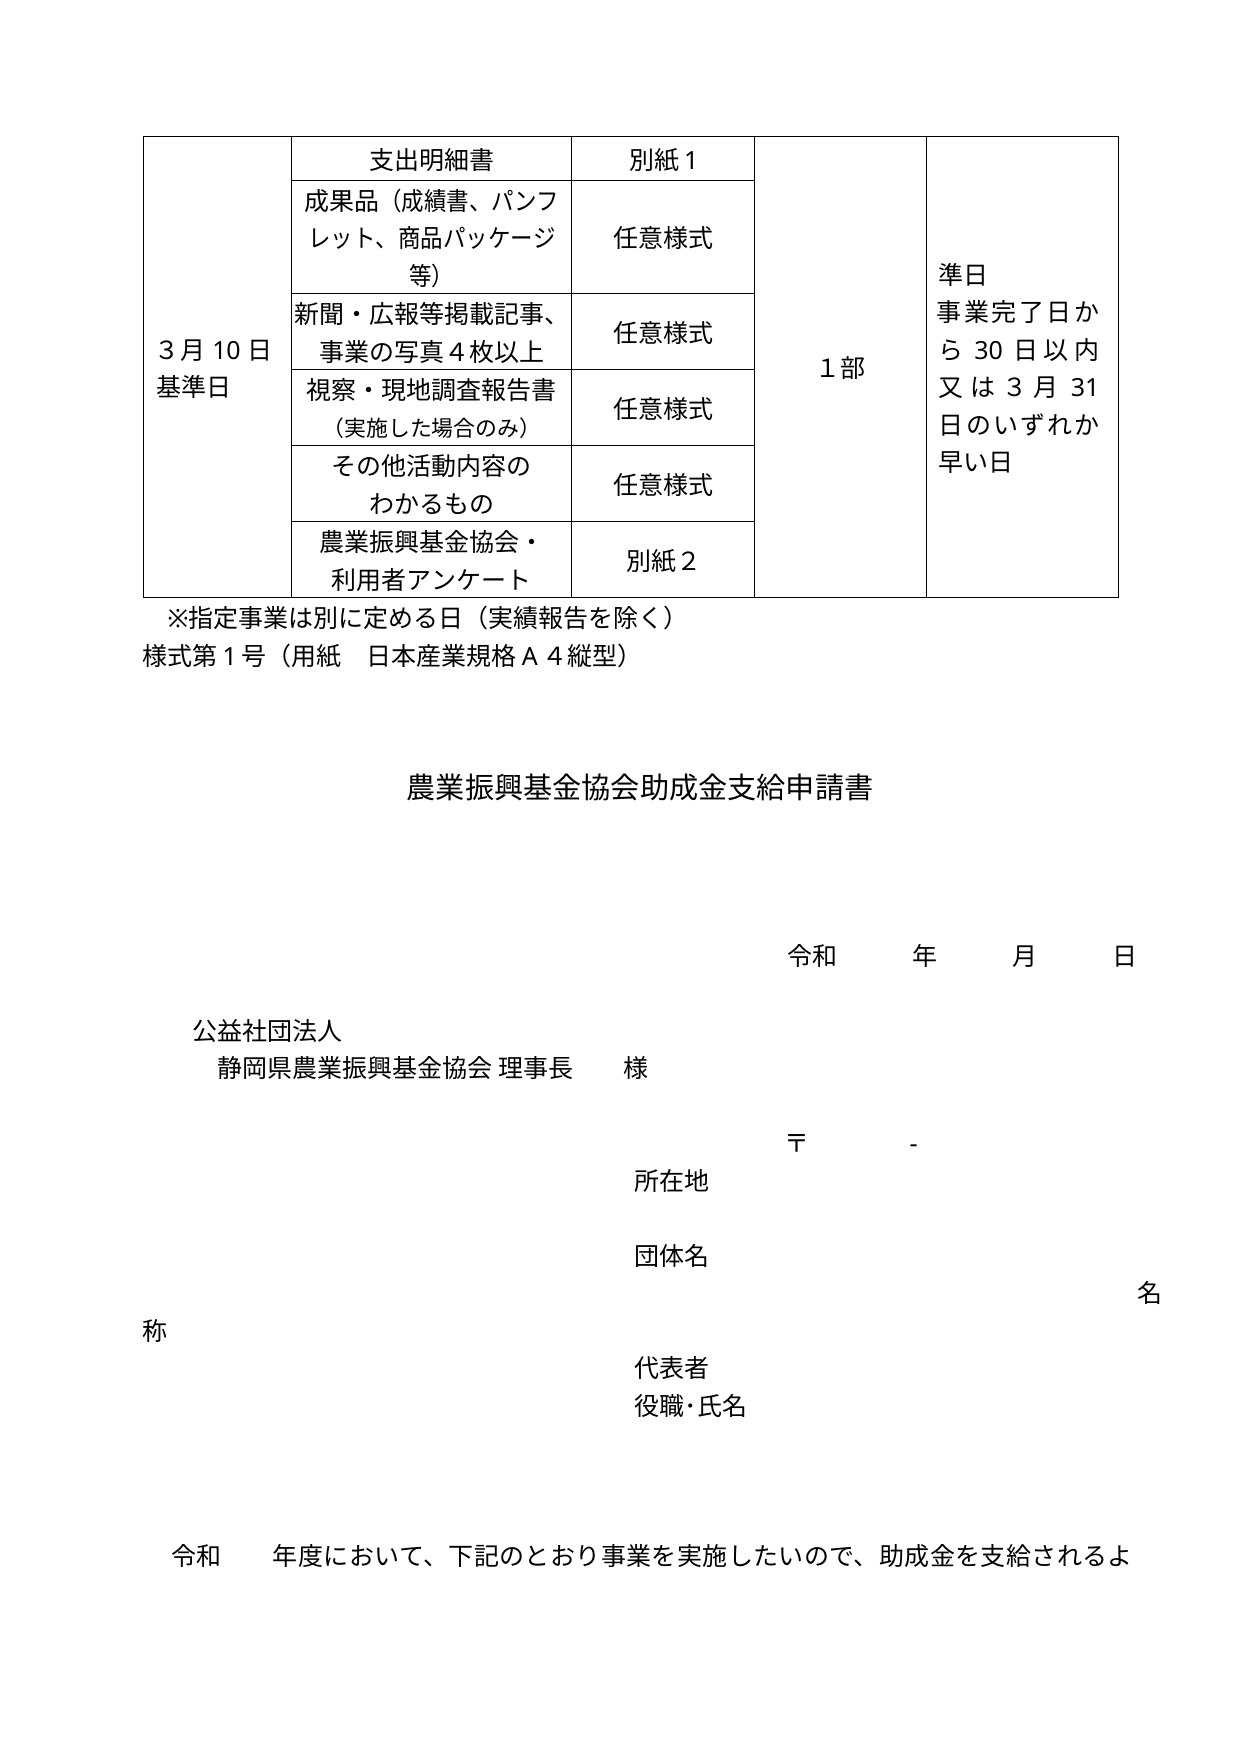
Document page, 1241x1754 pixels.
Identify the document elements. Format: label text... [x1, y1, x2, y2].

table_cell 支出明細書 [292, 137, 571, 179]
table_cell 任意様式 [572, 181, 754, 293]
table_cell 事業完了後 ３月10日基準日 [144, 137, 291, 597]
text 名称 [142, 1273, 1137, 1348]
text 〒 - [142, 1123, 1137, 1161]
text 代表者 [142, 1348, 1137, 1386]
table_cell 基金協会へ １部 [755, 137, 926, 597]
text 団体名 [142, 1236, 1137, 1273]
table_cell 成果品（成績書、パンフレット、商品パッケージ等） [292, 181, 571, 293]
text 令和 年 月 日 [142, 936, 1137, 973]
table_cell 視察・現地調査報告書（実施した場合のみ） [292, 370, 571, 445]
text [171, 1536, 1137, 1573]
text ※指定事業は別に定める日（実績報告を除く） [142, 598, 1137, 636]
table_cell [927, 137, 1118, 597]
text 農業振興基金協会助成金支給申請書 [142, 748, 1137, 823]
text 様式第1号（用紙 日本産業規格A４縦型） [142, 636, 1137, 673]
text 所在地 [142, 1161, 1137, 1198]
table_cell 農業振興基金協会・ 利用者アンケート [292, 522, 571, 597]
table_cell 別紙２ [572, 522, 754, 597]
table_cell その他活動内容の わかるもの [292, 446, 571, 521]
table_cell 任意様式 [572, 370, 754, 445]
text 公益社団法人 [142, 1011, 1137, 1048]
table_cell 任意様式 [572, 294, 754, 369]
text 静岡県農業振興基金協会 理事長 様 [142, 1048, 1137, 1086]
table_cell 新聞・広報等掲載記事、 事業の写真４枚以上 [292, 294, 571, 369]
text 役職･氏名 [142, 1386, 1137, 1423]
table_cell 別紙1 [572, 137, 754, 179]
table_cell 任意様式 [572, 446, 754, 521]
